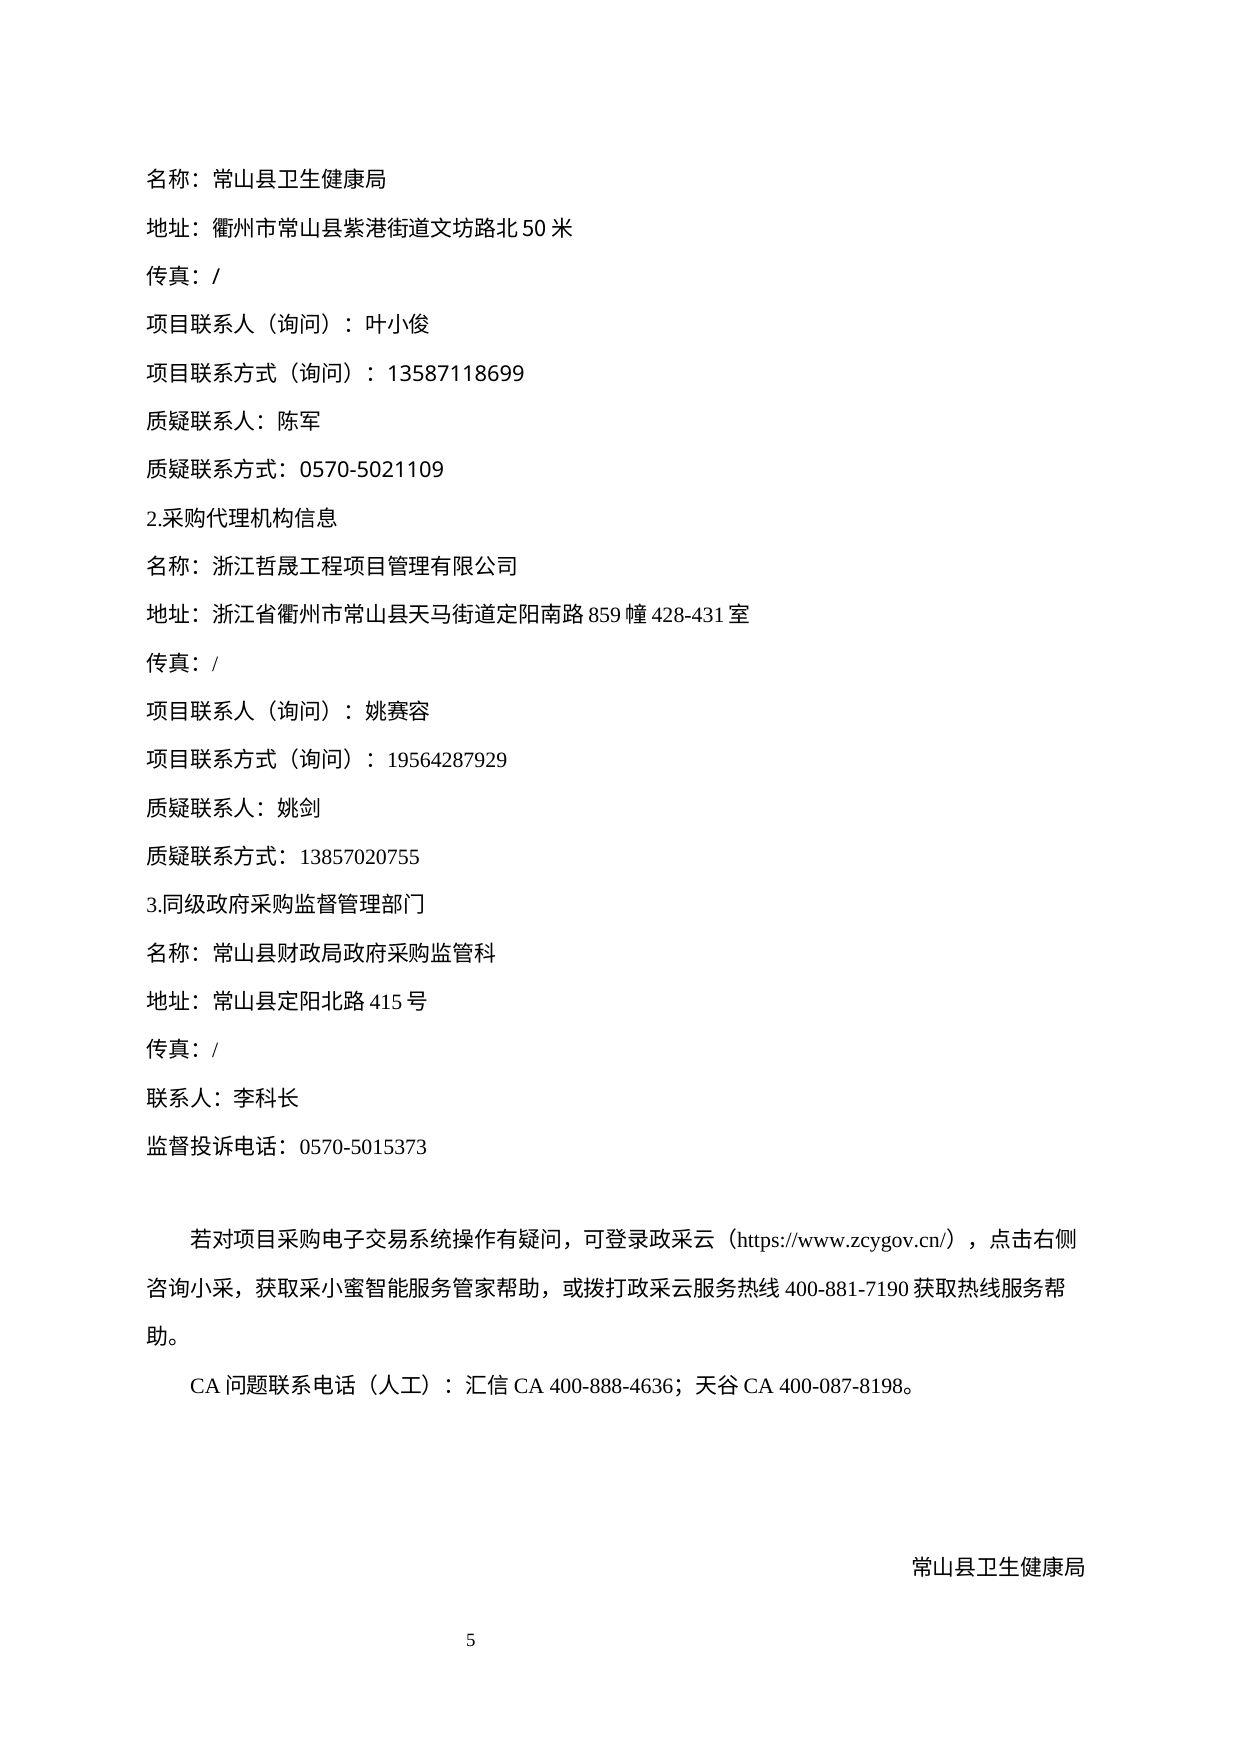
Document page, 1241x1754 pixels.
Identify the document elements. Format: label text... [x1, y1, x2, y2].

text 质疑联系人：姚剑 [146, 790, 1086, 823]
text 若对项目采购电子交易系统操作有疑问，可登录政采云（https://www.zcygov.cn/），点击右侧咨询小采，获取采小蜜智能服务管家帮助，或拨打政采云服务热线400-881-7190获取热线服务帮助。 [146, 1221, 1086, 1351]
text 名称：浙江哲晟工程项目管理有限公司 [146, 549, 1086, 581]
text 质疑联系方式：0570-5021109 [146, 452, 1086, 484]
text 项目联系方式（询问）：13587118699 [146, 355, 1086, 388]
text 3.同级政府采购监督管理部门 [146, 887, 1086, 919]
text 常山县卫生健康局 [146, 1549, 1086, 1582]
text 地址：常山县定阳北路415号 [146, 984, 1086, 1016]
text 项目联系人（询问）：姚赛容 [146, 694, 1086, 726]
text 质疑联系人：陈军 [146, 404, 1086, 436]
text 地址：浙江省衢州市常山县天马街道定阳南路859幢428-431室 [146, 597, 1086, 629]
text 名称：常山县卫生健康局 [146, 162, 1086, 194]
text 项目联系方式（询问）：19564287929 [146, 742, 1086, 774]
text 2.采购代理机构信息 [146, 500, 1086, 533]
text 监督投诉电话：0570-5015373 [146, 1129, 1086, 1161]
text 地址：衢州市常山县紫港街道文坊路北50米 [146, 210, 1086, 243]
text 传真：/ [146, 645, 1086, 678]
text 联系人：李科长 [146, 1080, 1086, 1113]
text 项目联系人（询问）：叶小俊 [146, 307, 1086, 339]
text CA问题联系电话（人工）：汇信CA 400-888-4636；天谷CA 400-087-8198。 [146, 1367, 1086, 1400]
text 传真：/ [146, 1032, 1086, 1064]
text 质疑联系方式：13857020755 [146, 839, 1086, 871]
text 传真：/ [146, 259, 1086, 291]
text 名称：常山县财政局政府采购监管科 [146, 935, 1086, 968]
